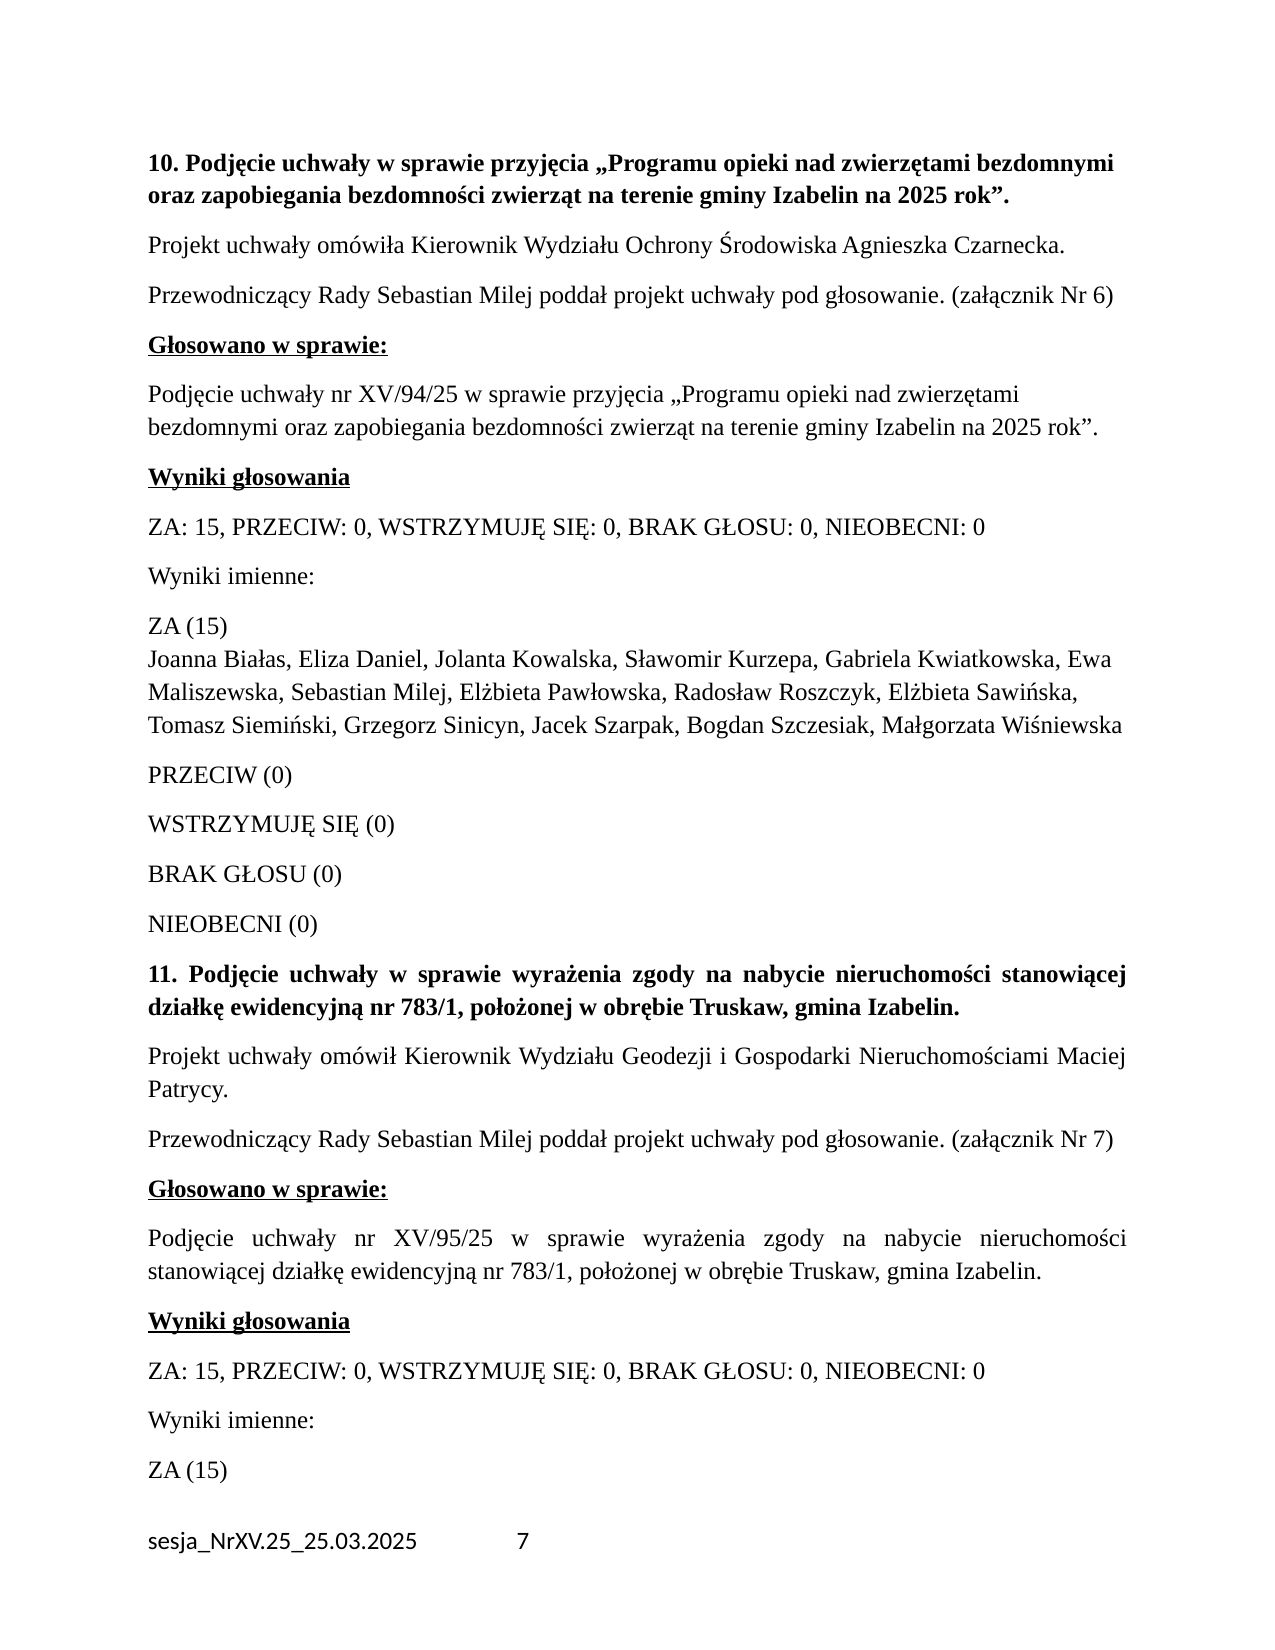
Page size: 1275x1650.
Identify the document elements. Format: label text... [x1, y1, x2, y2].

text Projekt uchwały omówił Kierownik Wydziału Geodezji i Gospodarki Nieruchomościami Maciej Patrycy. [148, 1041, 1127, 1103]
text Wyniki imienne: [148, 561, 1127, 590]
text ZA: 15, PRZECIW: 0, WSTRZYMUJĘ SIĘ: 0, BRAK GŁOSU: 0, NIEOBECNI: 0 [148, 512, 1127, 541]
text Wyniki głosowania [148, 1306, 1127, 1335]
text Głosowano w sprawie: [148, 330, 1127, 358]
text Przewodniczący Rady Sebastian Milej poddał projekt uchwały pod głosowanie. (załącznik Nr 6) [148, 280, 1127, 309]
text PRZECIW (0) [148, 760, 1127, 789]
text Przewodniczący Rady Sebastian Milej poddał projekt uchwały pod głosowanie. (załącznik Nr 7) [148, 1124, 1127, 1153]
text NIEOBECNI (0) [148, 909, 1127, 938]
text ZA (15) [148, 1455, 1127, 1484]
text ZA: 15, PRZECIW: 0, WSTRZYMUJĘ SIĘ: 0, BRAK GŁOSU: 0, NIEOBECNI: 0 [148, 1356, 1127, 1384]
text 10. Podjęcie uchwały w sprawie przyjęcia „Programu opieki nad zwierzętami bezdomnymi oraz zapobiegania bezdomności zwierząt na terenie gminy Izabelin na 2025 rok”. [148, 148, 1127, 209]
text BRAK GŁOSU (0) [148, 859, 1127, 888]
text Wyniki głosowania [148, 462, 1127, 491]
text Podjęcie uchwały nr XV/94/25 w sprawie przyjęcia „Programu opieki nad zwierzętami bezdomnymi oraz zapobiegania bezdomności zwierząt na terenie gminy Izabelin na 2025 rok”. [148, 379, 1127, 441]
text 11. Podjęcie uchwały w sprawie wyrażenia zgody na nabycie nieruchomości stanowiącej działkę ewidencyjną nr 783/1, położonej w obrębie Truskaw, gmina Izabelin. [148, 959, 1127, 1020]
text ZA (15) [148, 611, 1127, 640]
text Joanna Białas, Eliza Daniel, Jolanta Kowalska, Sławomir Kurzepa, Gabriela Kwiatkowska, Ewa Maliszewska, Sebastian Milej, Elżbieta Pawłowska, Radosław Roszczyk, Elżbieta Sawińska, Tomasz Siemiński, Grzegorz Sinicyn, Jacek Szarpak, Bogdan Szczesiak, Małgorzata Wiśniewska [148, 644, 1127, 739]
text Głosowano w sprawie: [148, 1174, 1127, 1202]
text Projekt uchwały omówiła Kierownik Wydziału Ochrony Środowiska Agnieszka Czarnecka. [148, 230, 1127, 259]
text Podjęcie uchwały nr XV/95/25 w sprawie wyrażenia zgody na nabycie nieruchomości stanowiącej działkę ewidencyjną nr 783/1, położonej w obrębie Truskaw, gmina Izabelin. [148, 1223, 1127, 1285]
text WSTRZYMUJĘ SIĘ (0) [148, 809, 1127, 838]
text Wyniki imienne: [148, 1406, 1127, 1434]
